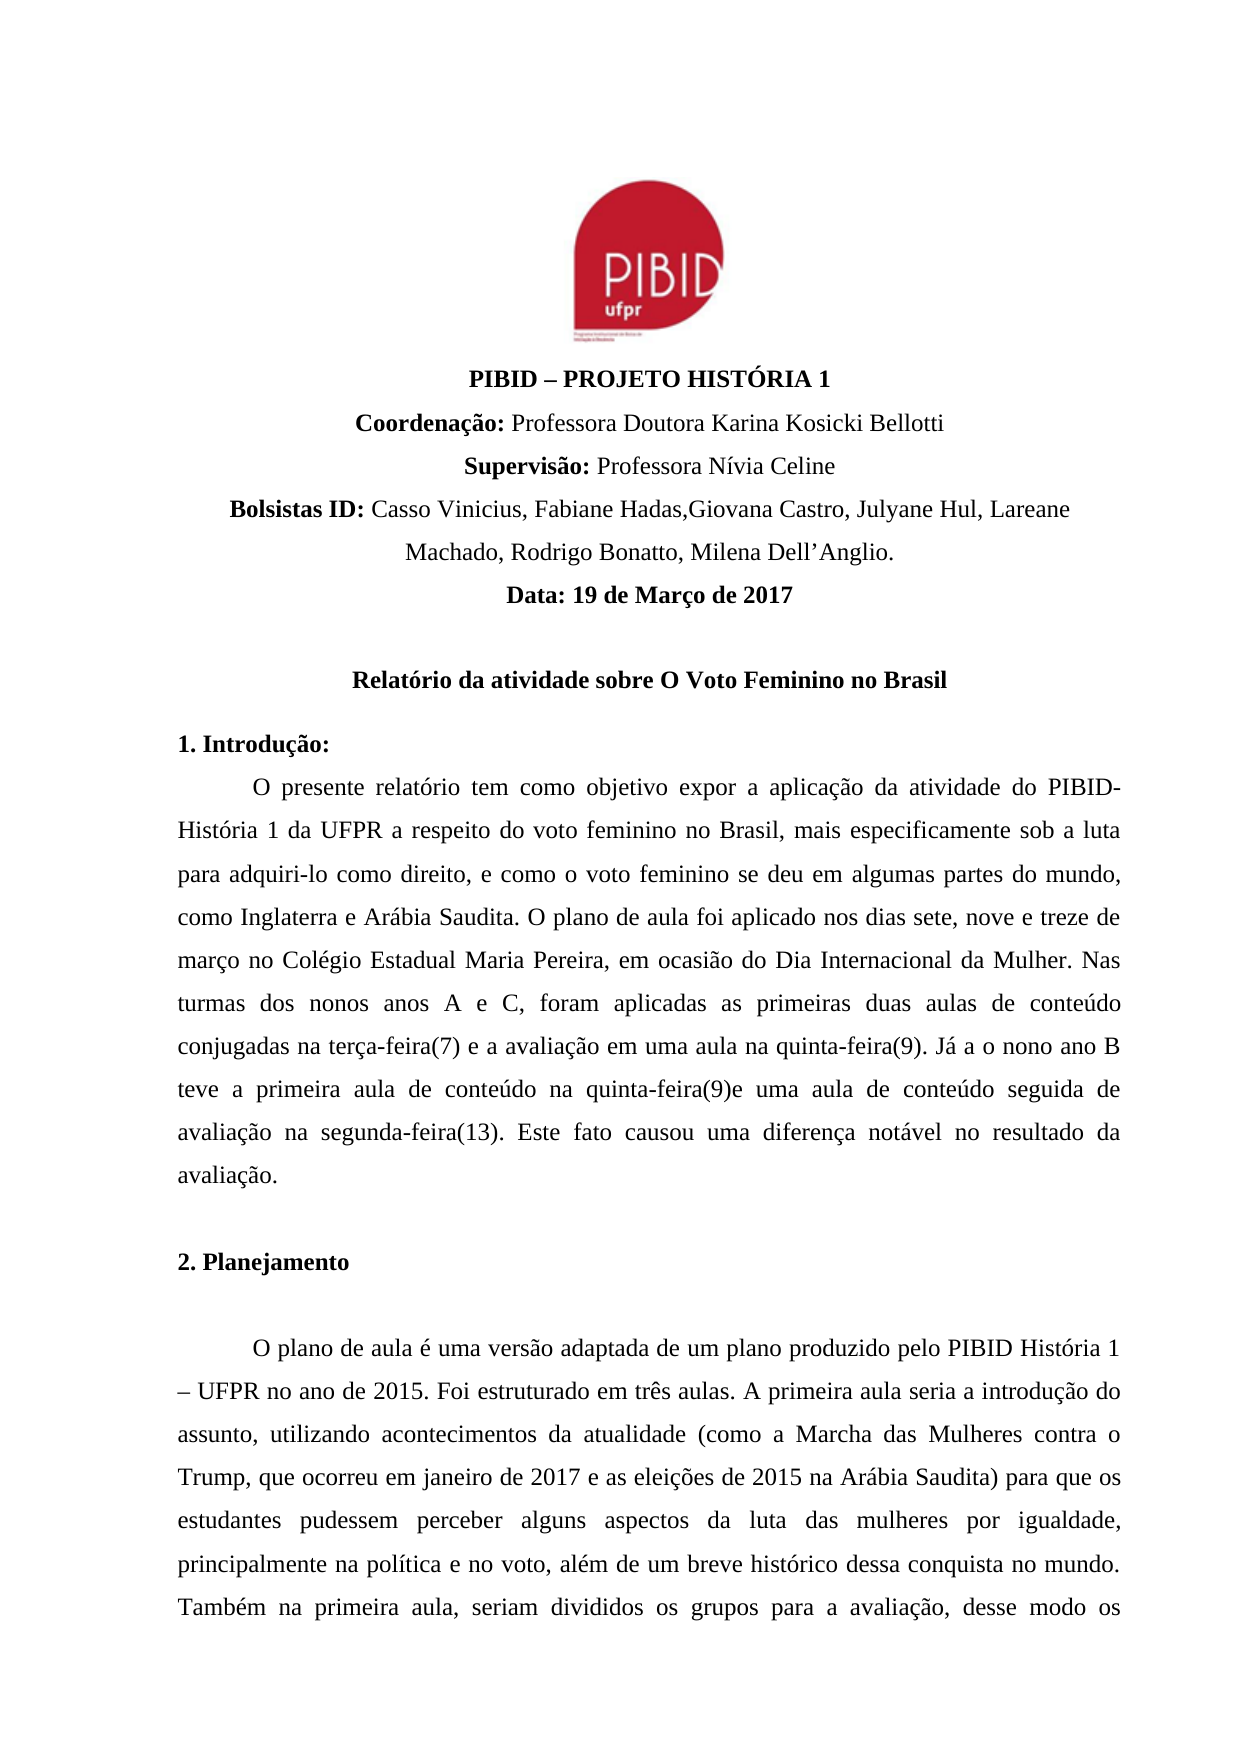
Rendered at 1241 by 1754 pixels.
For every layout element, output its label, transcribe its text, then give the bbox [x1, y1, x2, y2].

text PIBID – PROJETO HISTÓRIA 1 [177, 364, 1122, 393]
picture [563, 177, 736, 351]
text Data: 19 de Março de 2017 [177, 580, 1122, 609]
text Bolsistas ID: Casso Vinicius, Fabiane Hadas,Giovana Castro, Julyane Hul, Lareane Machado, Rodrigo Bonatto, Milena Dell’Anglio. [177, 494, 1122, 566]
text Supervisão: Professora Nívia Celine [177, 451, 1122, 479]
text Coordenação: Professora Doutora Karina Kosicki Bellotti [177, 408, 1122, 436]
text 2. Planejamento [177, 1247, 1122, 1276]
text O presente relatório tem como objetivo expor a aplicação da atividade do PIBID- História 1 da UFPR a respeito do voto feminino no Brasil, mais especificamente sob a luta para adquiri-lo como direito, e como o voto feminino se deu em algumas partes do mundo, como Inglaterra e Arábia Saudita. O plano de aula foi aplicado nos dias sete, nove e treze de março no Colégio Estadual Maria Pereira, em ocasião do Dia Internacional da Mulher. Nas turmas dos nonos anos A e C, foram aplicadas as primeiras duas aulas de conteúdo conjugadas na terça-feira(7) e a avaliação em uma aula na quinta-feira(9). Já a o nono ano B teve a primeira aula de conteúdo na quinta-feira(9)e uma aula de conteúdo seguida de avaliação na segunda-feira(13). Este fato causou uma diferença notável no resultado da avaliação. [177, 772, 1122, 1189]
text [177, 1333, 1122, 1621]
text 1. Introdução: [177, 729, 1122, 758]
text Relatório da atividade sobre O Voto Feminino no Brasil [177, 665, 1122, 694]
